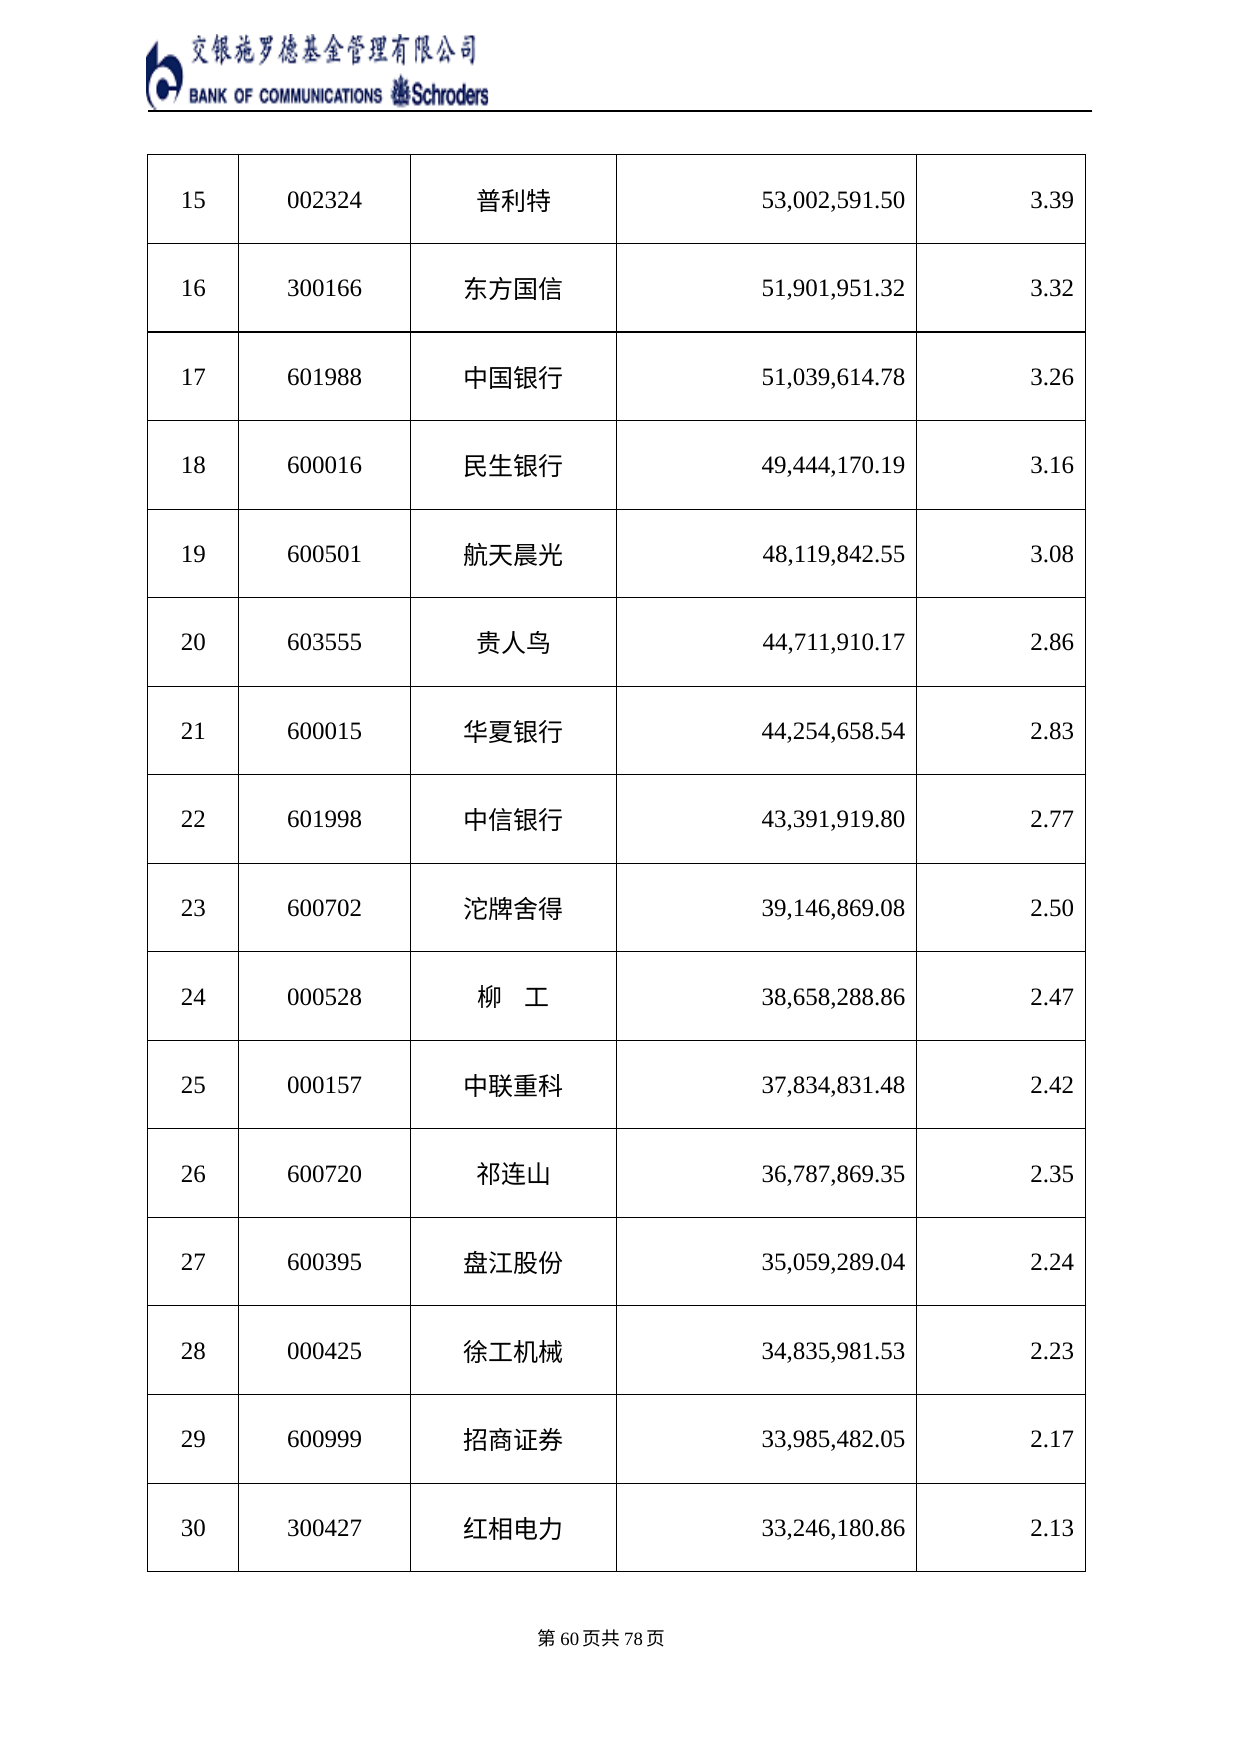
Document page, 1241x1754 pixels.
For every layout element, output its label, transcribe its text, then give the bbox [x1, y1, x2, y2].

table_cell 2.13 [917, 1484, 1085, 1571]
table_cell 600999 [239, 1395, 410, 1482]
table_cell 48,119,842.55 [617, 510, 916, 597]
table_cell 2.86 [917, 598, 1085, 686]
table_cell 37,834,831.48 [617, 1041, 916, 1128]
table_cell 17 [148, 333, 238, 420]
table_cell 35,059,289.04 [617, 1218, 916, 1305]
table_cell 中联重科 [411, 1041, 616, 1128]
table_cell 000528 [239, 952, 410, 1040]
table_cell 26 [148, 1129, 238, 1217]
table_cell 27 [148, 1218, 238, 1305]
table_cell 23 [148, 864, 238, 951]
table_cell 2.23 [917, 1306, 1085, 1394]
table_cell 36,787,869.35 [617, 1129, 916, 1217]
table_cell 3.26 [917, 333, 1085, 420]
table_cell 贵人鸟 [411, 598, 616, 686]
table_cell 39,146,869.08 [617, 864, 916, 951]
table_cell 华夏银行 [411, 687, 616, 774]
table_cell 22 [148, 775, 238, 863]
table_cell 34,835,981.53 [617, 1306, 916, 1394]
table_cell 600015 [239, 687, 410, 774]
table_cell 24 [148, 952, 238, 1040]
table_cell 2.77 [917, 775, 1085, 863]
table_cell 2.50 [917, 864, 1085, 951]
table_cell 16 [148, 244, 238, 331]
table_cell 28 [148, 1306, 238, 1394]
table_cell 19 [148, 510, 238, 597]
table_cell 沱牌舍得 [411, 864, 616, 951]
table_cell 000157 [239, 1041, 410, 1128]
table_cell 33,246,180.86 [617, 1484, 916, 1571]
table_cell 51,039,614.78 [617, 333, 916, 420]
table_cell 30 [148, 1484, 238, 1571]
table_cell 600702 [239, 864, 410, 951]
table_cell 43,391,919.80 [617, 775, 916, 863]
table_cell 招商证券 [411, 1395, 616, 1482]
table_cell 51,901,951.32 [617, 244, 916, 331]
table_cell 2.24 [917, 1218, 1085, 1305]
table_cell 49,444,170.19 [617, 421, 916, 508]
table_cell 红相电力 [411, 1484, 616, 1571]
table_cell 祁连山 [411, 1129, 616, 1217]
table_cell 3.39 [917, 155, 1085, 243]
table_cell 2.42 [917, 1041, 1085, 1128]
table_cell 2.35 [917, 1129, 1085, 1217]
table_cell 中国银行 [411, 333, 616, 420]
table_cell 18 [148, 421, 238, 508]
table_cell 600720 [239, 1129, 410, 1217]
table_cell 民生银行 [411, 421, 616, 508]
picture [146, 34, 489, 110]
table_cell 柳 工 [411, 952, 616, 1040]
table_cell 44,254,658.54 [617, 687, 916, 774]
table_cell 盘江股份 [411, 1218, 616, 1305]
table_cell 33,985,482.05 [617, 1395, 916, 1482]
table_cell 15 [148, 155, 238, 243]
table_cell 600395 [239, 1218, 410, 1305]
table_cell 53,002,591.50 [617, 155, 916, 243]
table_cell 44,711,910.17 [617, 598, 916, 686]
table_cell 300166 [239, 244, 410, 331]
table_cell 38,658,288.86 [617, 952, 916, 1040]
table_cell 600501 [239, 510, 410, 597]
table_cell 3.32 [917, 244, 1085, 331]
table_cell 2.47 [917, 952, 1085, 1040]
table_cell 2.17 [917, 1395, 1085, 1482]
table_cell 普利特 [411, 155, 616, 243]
table_cell 000425 [239, 1306, 410, 1394]
table_cell 601988 [239, 333, 410, 420]
table_cell 3.16 [917, 421, 1085, 508]
table_cell 徐工机械 [411, 1306, 616, 1394]
table_cell 601998 [239, 775, 410, 863]
table_cell 603555 [239, 598, 410, 686]
table_cell 20 [148, 598, 238, 686]
table_cell 中信银行 [411, 775, 616, 863]
table_cell 21 [148, 687, 238, 774]
table_cell 3.08 [917, 510, 1085, 597]
table_cell 25 [148, 1041, 238, 1128]
table_cell 29 [148, 1395, 238, 1482]
table_cell 600016 [239, 421, 410, 508]
table_cell 航天晨光 [411, 510, 616, 597]
table_cell 002324 [239, 155, 410, 243]
table_cell 300427 [239, 1484, 410, 1571]
table_cell 东方国信 [411, 244, 616, 331]
table_cell 2.83 [917, 687, 1085, 774]
